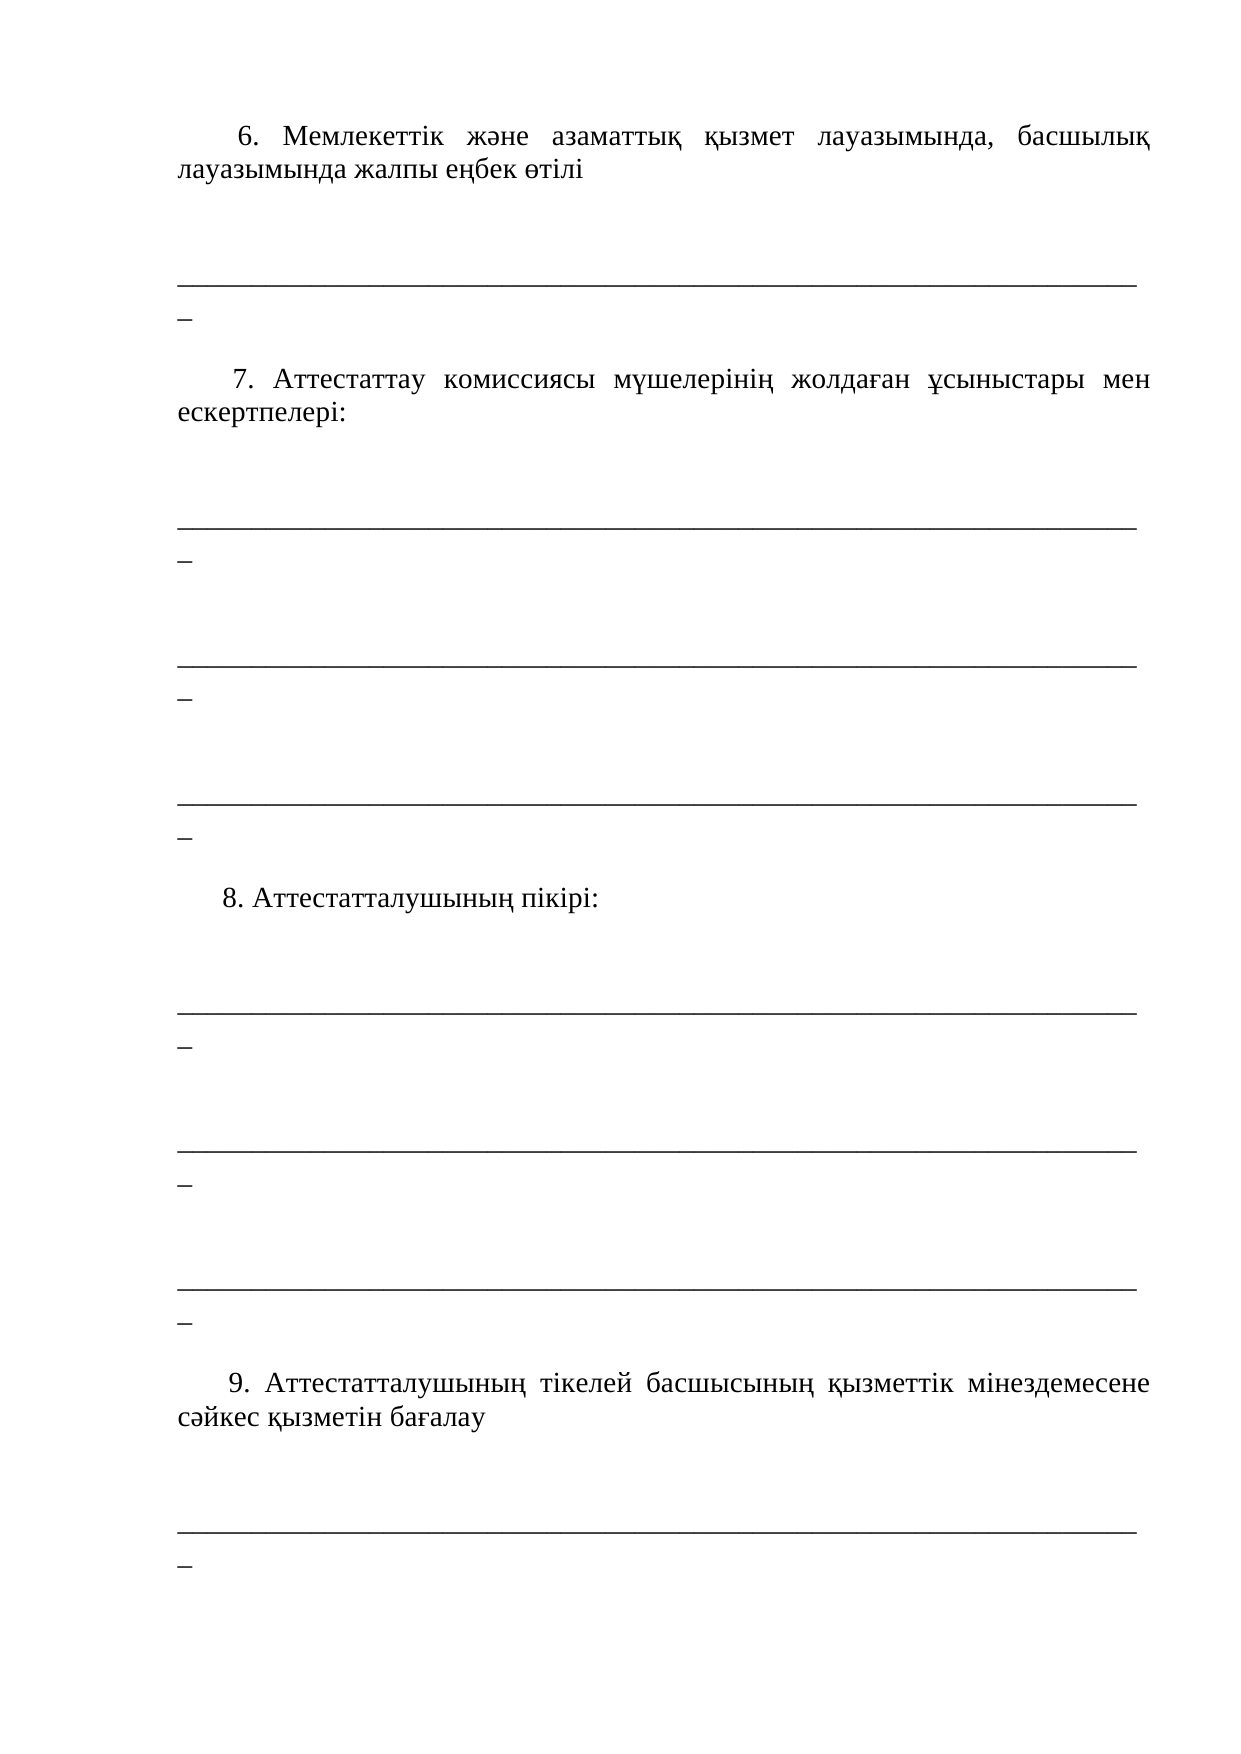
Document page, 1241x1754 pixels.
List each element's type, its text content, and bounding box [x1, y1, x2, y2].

text __________________________________________________________________ [177, 465, 1152, 566]
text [177, 223, 1152, 323]
text __________________________________________________________________ [177, 1227, 1152, 1328]
text __________________________________________________________________ [177, 742, 1152, 842]
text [177, 1470, 1152, 1570]
text __________________________________________________________________ [177, 1089, 1152, 1189]
text 8. Аттестатталушының пікірі: [177, 880, 1152, 913]
text __________________________________________________________________ [177, 603, 1152, 704]
text 6. Мемлекеттік және азаматтық қызмет лауазымында, басшылық лауазымында жалпы еңбек өтілі [177, 118, 1152, 185]
text __________________________________________________________________ [177, 951, 1152, 1051]
text 7. Аттестаттау комиссиясы мүшелерінің жолдаған ұсыныстары мен ескертпелері: [177, 361, 1152, 428]
text 9. Аттестатталушының тікелей басшысының қызметтік мінездемесене сәйкес қызметін бағалау [177, 1365, 1152, 1432]
